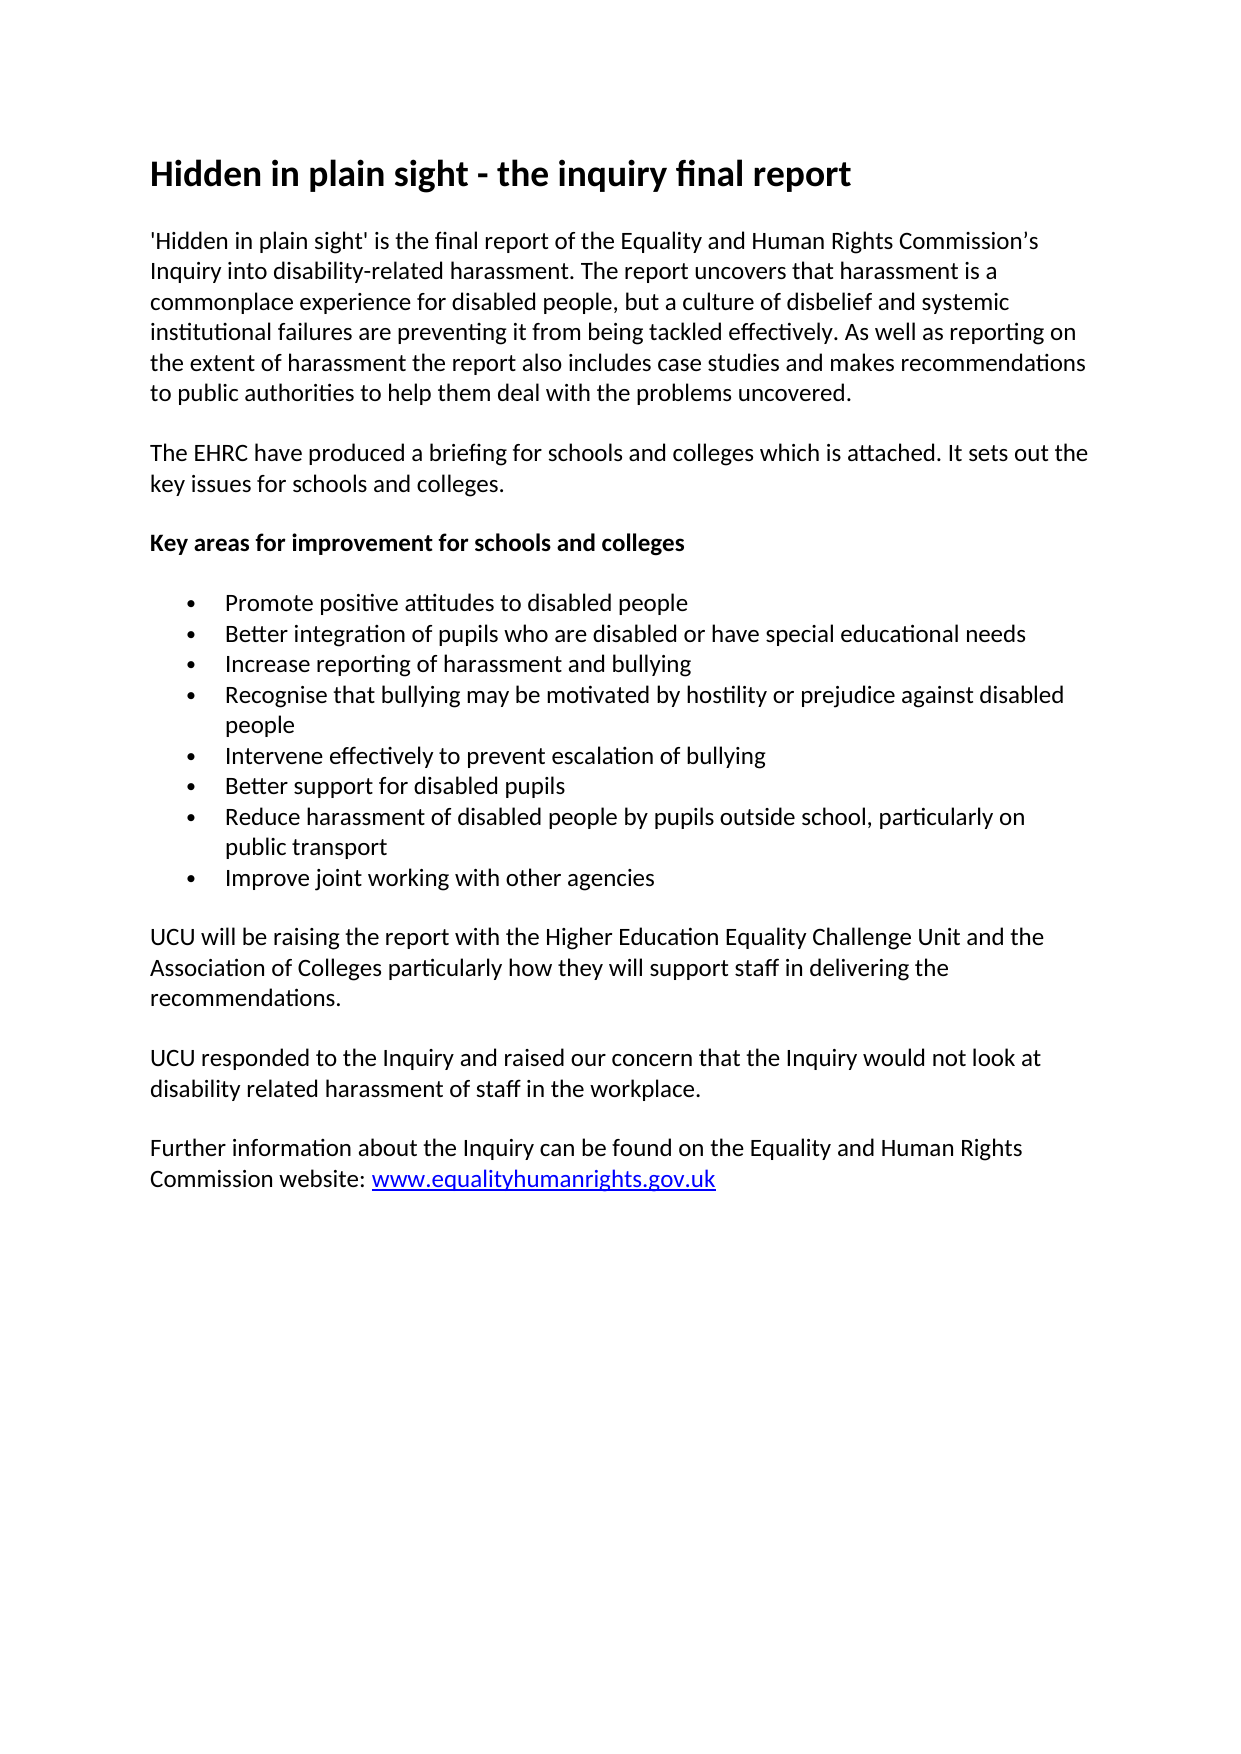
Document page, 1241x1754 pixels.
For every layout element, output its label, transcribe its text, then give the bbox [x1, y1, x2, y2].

text 'Hidden in plain sight' is the final report of the Equality and Human Rights Commission’s Inquiry into disability-related harassment. The report uncovers that harassment is a commonplace experience for disabled people, but a culture of disbelief and systemic institutional failures are preventing it from being tackled effectively. As well as reporting on the extent of harassment the report also includes case studies and makes recommendations to public authorities to help them deal with the problems uncovered. [150, 225, 1090, 408]
subtitle Hidden in plain sight - the inquiry final report [150, 150, 1090, 196]
list Increase reporting of harassment and bullying [187, 648, 1090, 679]
text UCU responded to the Inquiry and raised our concern that the Inquiry would not look at disability related harassment of staff in the workplace. [150, 1042, 1090, 1103]
list Promote positive attitudes to disabled people [187, 587, 1090, 618]
list Intervene effectively to prevent escalation of bullying [187, 740, 1090, 770]
text Further information about the Inquiry can be found on the Equality and Human Rights Commission website: www.equalityhumanrights.gov.uk [150, 1132, 1090, 1193]
text UCU will be raising the report with the Higher Education Equality Challenge Unit and the Association of Colleges particularly how they will support staff in delivering the recommendations. [150, 922, 1090, 1013]
list Improve joint working with other agencies [187, 862, 1090, 892]
list Reduce harassment of disabled people by pupils outside school, particularly on public transport [187, 801, 1090, 862]
list Better support for disabled pupils [187, 770, 1090, 801]
text The EHRC have produced a briefing for schools and colleges which is attached. It sets out the key issues for schools and colleges. [150, 437, 1090, 498]
list Recognise that bullying may be motivated by hostility or prejudice against disabled people [187, 679, 1090, 740]
list Better integration of pupils who are disabled or have special educational needs [187, 618, 1090, 648]
subtitle Key areas for improvement for schools and colleges [150, 527, 1090, 558]
